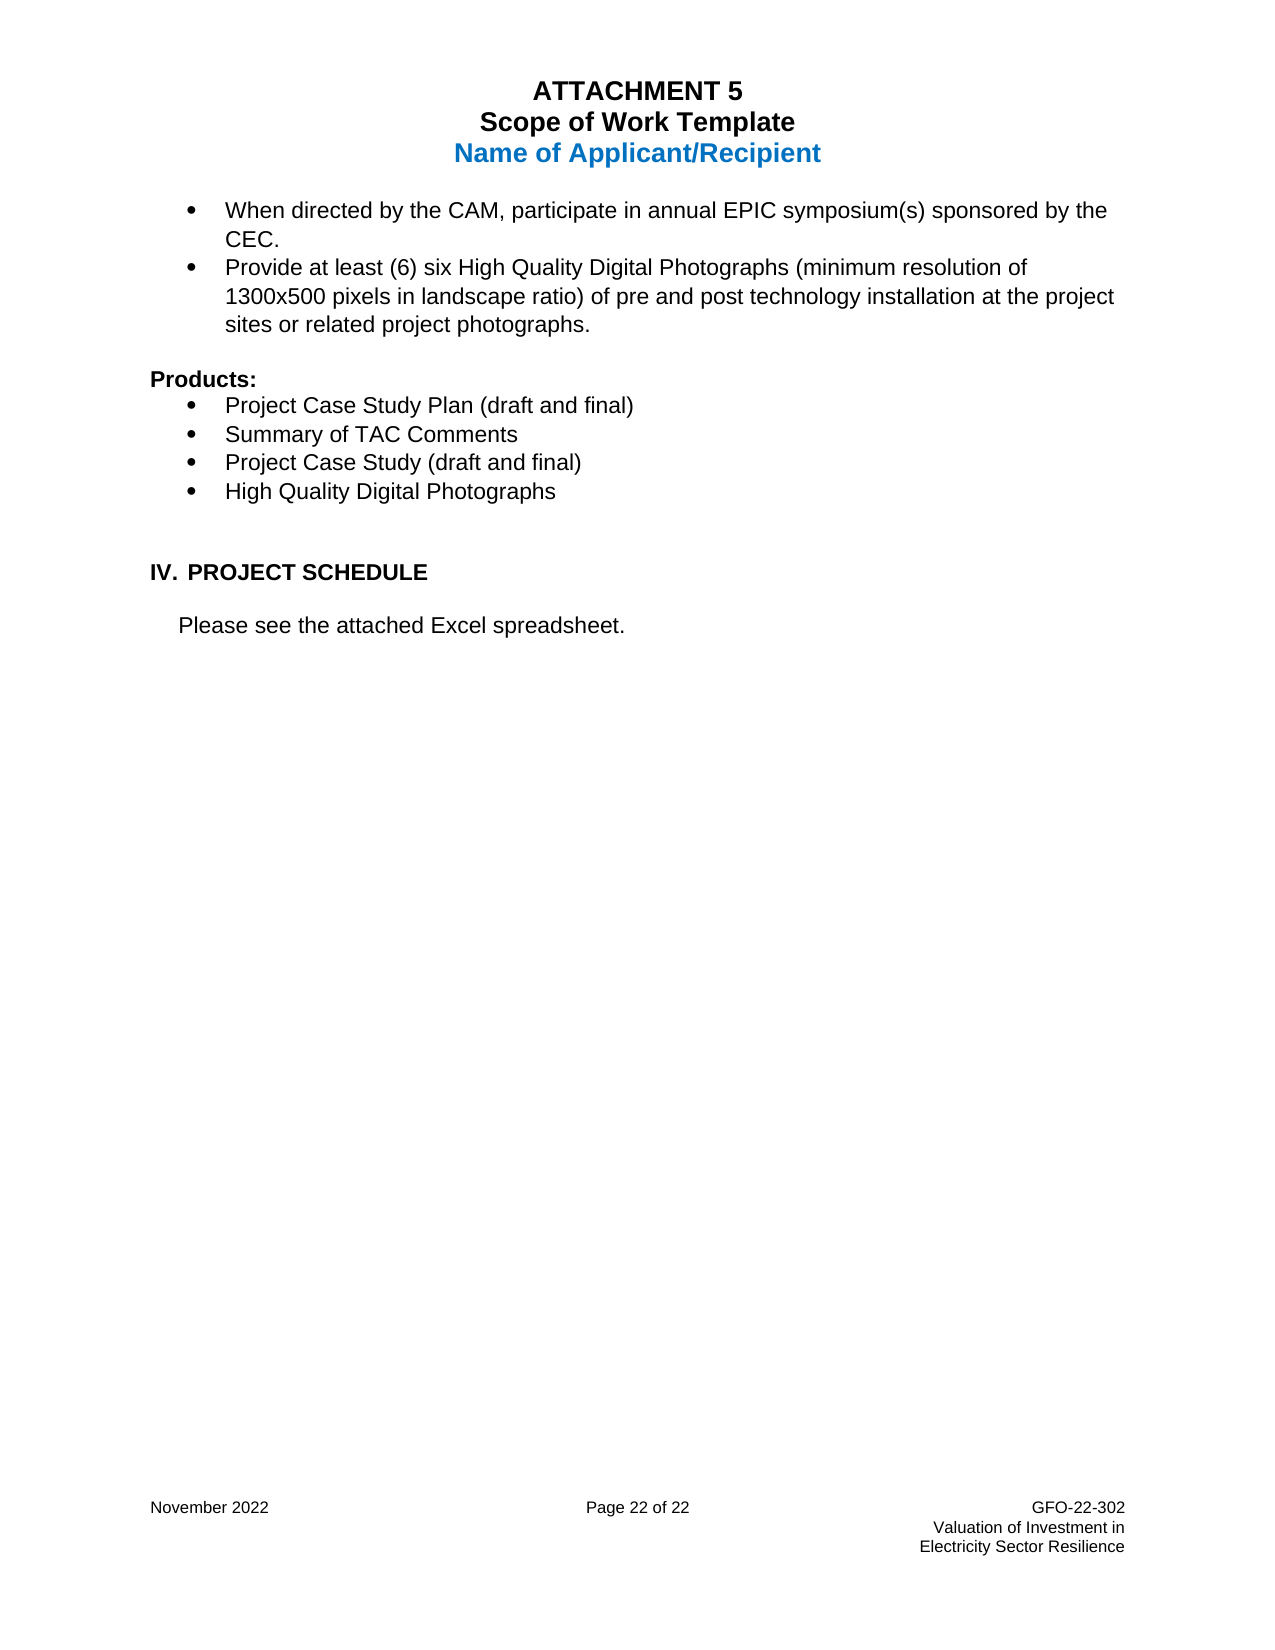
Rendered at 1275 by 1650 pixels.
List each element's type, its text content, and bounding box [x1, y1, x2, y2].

list Project Case Study Plan (draft and final) [187, 392, 1125, 419]
list When directed by the CAM, participate in annual EPIC symposium(s) sponsored by the CEC. [187, 197, 1125, 252]
list Project schedule [150, 559, 1125, 585]
list High Quality Digital Photographs [187, 478, 1125, 504]
text Products: [150, 366, 1125, 392]
list Project Case Study (draft and final) [187, 449, 1125, 476]
list Provide at least (6) six High Quality Digital Photographs (minimum resolution of 1300x500 pixels in landscape ratio) of pre and post technology installation at the project sites or related project photographs. [187, 254, 1125, 338]
text Please see the attached Excel spreadsheet. [178, 612, 1125, 638]
list Summary of TAC Comments [187, 421, 1125, 447]
